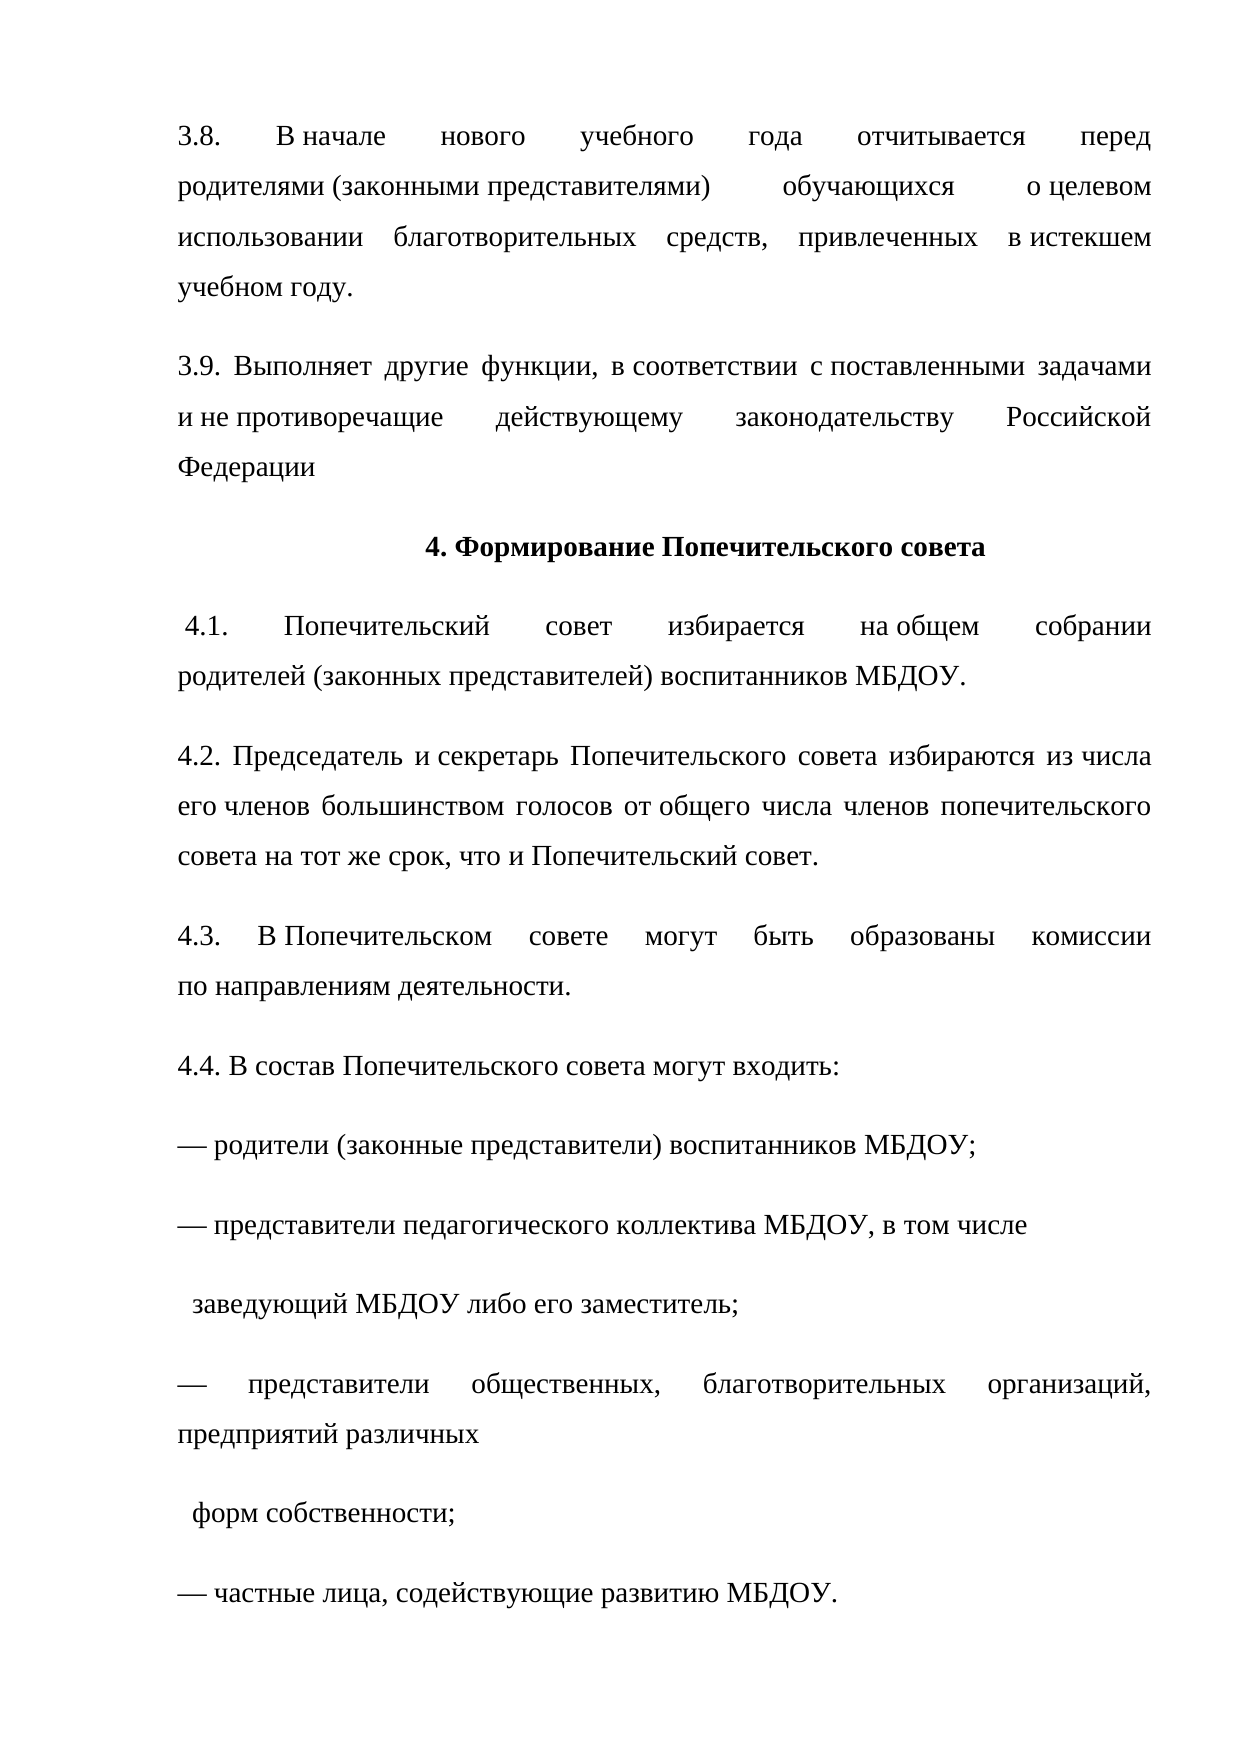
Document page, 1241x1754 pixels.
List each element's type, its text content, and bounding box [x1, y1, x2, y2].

text 4.2. Председатель и секретарь Попечительского совета избираются из числа его членов большинством голосов от общего числа членов попечительского совета на тот же срок, что и Попечительский совет. [177, 738, 1152, 872]
text — частные лица, содействующие развитию МБДОУ. [177, 1575, 1152, 1608]
text — родители (законные представители) воспитанников МБДОУ; [177, 1127, 1152, 1161]
text — представители педагогического коллектива МБДОУ, в том числе [177, 1207, 1152, 1240]
text форм собственности; [177, 1496, 1152, 1529]
text 3.9. Выполняет другие функции, в соответствии с поставленными задачами и не противоречащие действующему законодательству Российской Федерации [177, 348, 1152, 483]
text — представители общественных, благотворительных организаций, предприятий различных [177, 1366, 1152, 1449]
text 4.1. Попечительский совет избирается на общем собрании родителей (законных представителей) воспитанников МБДОУ. [177, 608, 1152, 692]
text заведующий МБДОУ либо его заместитель; [177, 1286, 1152, 1320]
text 4. Формирование Попечительского совета [177, 529, 1152, 562]
text 4.3. В Попечительском совете могут быть образованы комиссии по направлениям деятельности. [177, 918, 1152, 1002]
text 4.4. В состав Попечительского совета могут входить: [177, 1048, 1152, 1081]
text 3.8. В начале нового учебного года отчитывается перед родителями (законными представителями) обучающихся о целевом использовании благотворительных средств, привлеченных в истекшем учебном году. [177, 118, 1152, 303]
